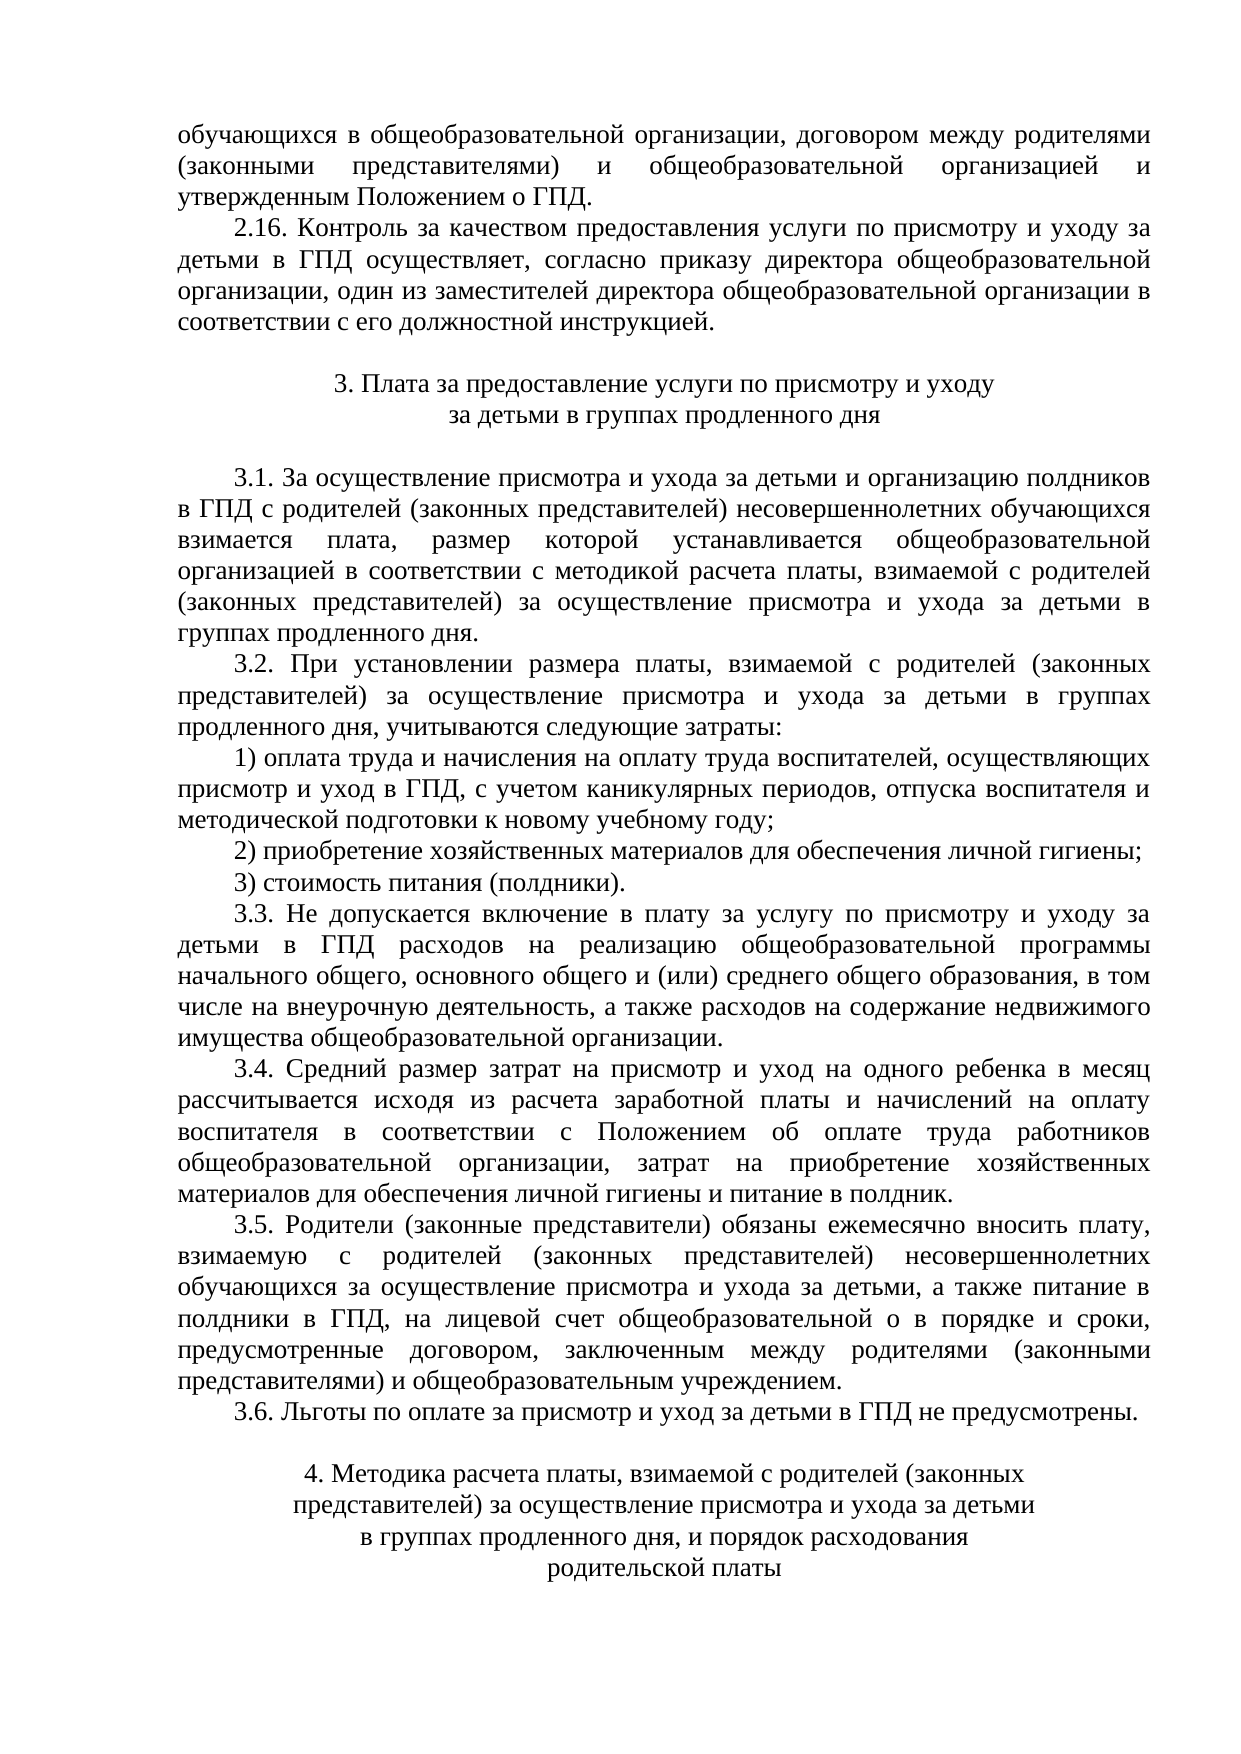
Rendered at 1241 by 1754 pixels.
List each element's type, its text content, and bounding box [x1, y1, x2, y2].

text 3. Плата за предоставление услуги по присмотру и уходу [177, 367, 1152, 398]
text 3.6. Льготы по оплате за присмотр и уход за детьми в ГПД не предусмотрены. [177, 1395, 1152, 1426]
text за детьми в группах продленного дня [177, 398, 1152, 429]
text представителей) за осуществление присмотра и ухода за детьми [177, 1488, 1152, 1520]
text 2.16. Контроль за качеством предоставления услуги по присмотру и уходу за детьми в ГПД осуществляет, согласно приказу директора общеобразовательной организации, один из заместителей директора общеобразовательной организации в соответствии с его должностной инструкцией. [177, 212, 1152, 336]
text родительской платы [177, 1551, 1152, 1582]
text 3.1. За осуществление присмотра и ухода за детьми и организацию полдников в ГПД с родителей (законных представителей) несовершеннолетних обучающихся взимается плата, размер которой устанавливается общеобразовательной организацией в соответствии с методикой расчета платы, взимаемой с родителей (законных представителей) за осуществление присмотра и ухода за детьми в группах продленного дня. [177, 461, 1152, 648]
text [177, 118, 1152, 212]
text 3.5. Родители (законные представители) обязаны ежемесячно вносить плату, взимаемую с родителей (законных представителей) несовершеннолетних обучающихся за осуществление присмотра и ухода за детьми, а также питание в полдники в ГПД, на лицевой счет общеобразовательной о в порядке и сроки, предусмотренные договором, заключенным между родителями (законными представителями) и общеобразовательным учреждением. [177, 1208, 1152, 1395]
text 3.3. Не допускается включение в плату за услугу по присмотру и уходу за детьми в ГПД расходов на реализацию общеобразовательной программы начального общего, основного общего и (или) среднего общего образования, в том числе на внеурочную деятельность, а также расходов на содержание недвижимого имущества общеобразовательной организации. [177, 897, 1152, 1052]
text 1) оплата труда и начисления на оплату труда воспитателей, осуществляющих присмотр и уход в ГПД, с учетом каникулярных периодов, отпуска воспитателя и методической подготовки к новому учебному году; [177, 741, 1152, 834]
text 3.2. При установлении размера платы, взимаемой с родителей (законных представителей) за осуществление присмотра и ухода за детьми в группах продленного дня, учитываются следующие затраты: [177, 648, 1152, 741]
text 2) приобретение хозяйственных материалов для обеспечения личной гигиены; [177, 834, 1152, 866]
text 4. Методика расчета платы, взимаемой с родителей (законных [177, 1457, 1152, 1488]
text 3.4. Средний размер затрат на присмотр и уход на одного ребенка в месяц рассчитывается исходя из расчета заработной платы и начислений на оплату воспитателя в соответствии с Положением об оплате труда работников общеобразовательной организации, затрат на приобретение хозяйственных материалов для обеспечения личной гигиены и питание в полдник. [177, 1052, 1152, 1208]
text в группах продленного дня, и порядок расходования [177, 1520, 1152, 1551]
text 3) стоимость питания (полдники). [177, 866, 1152, 897]
